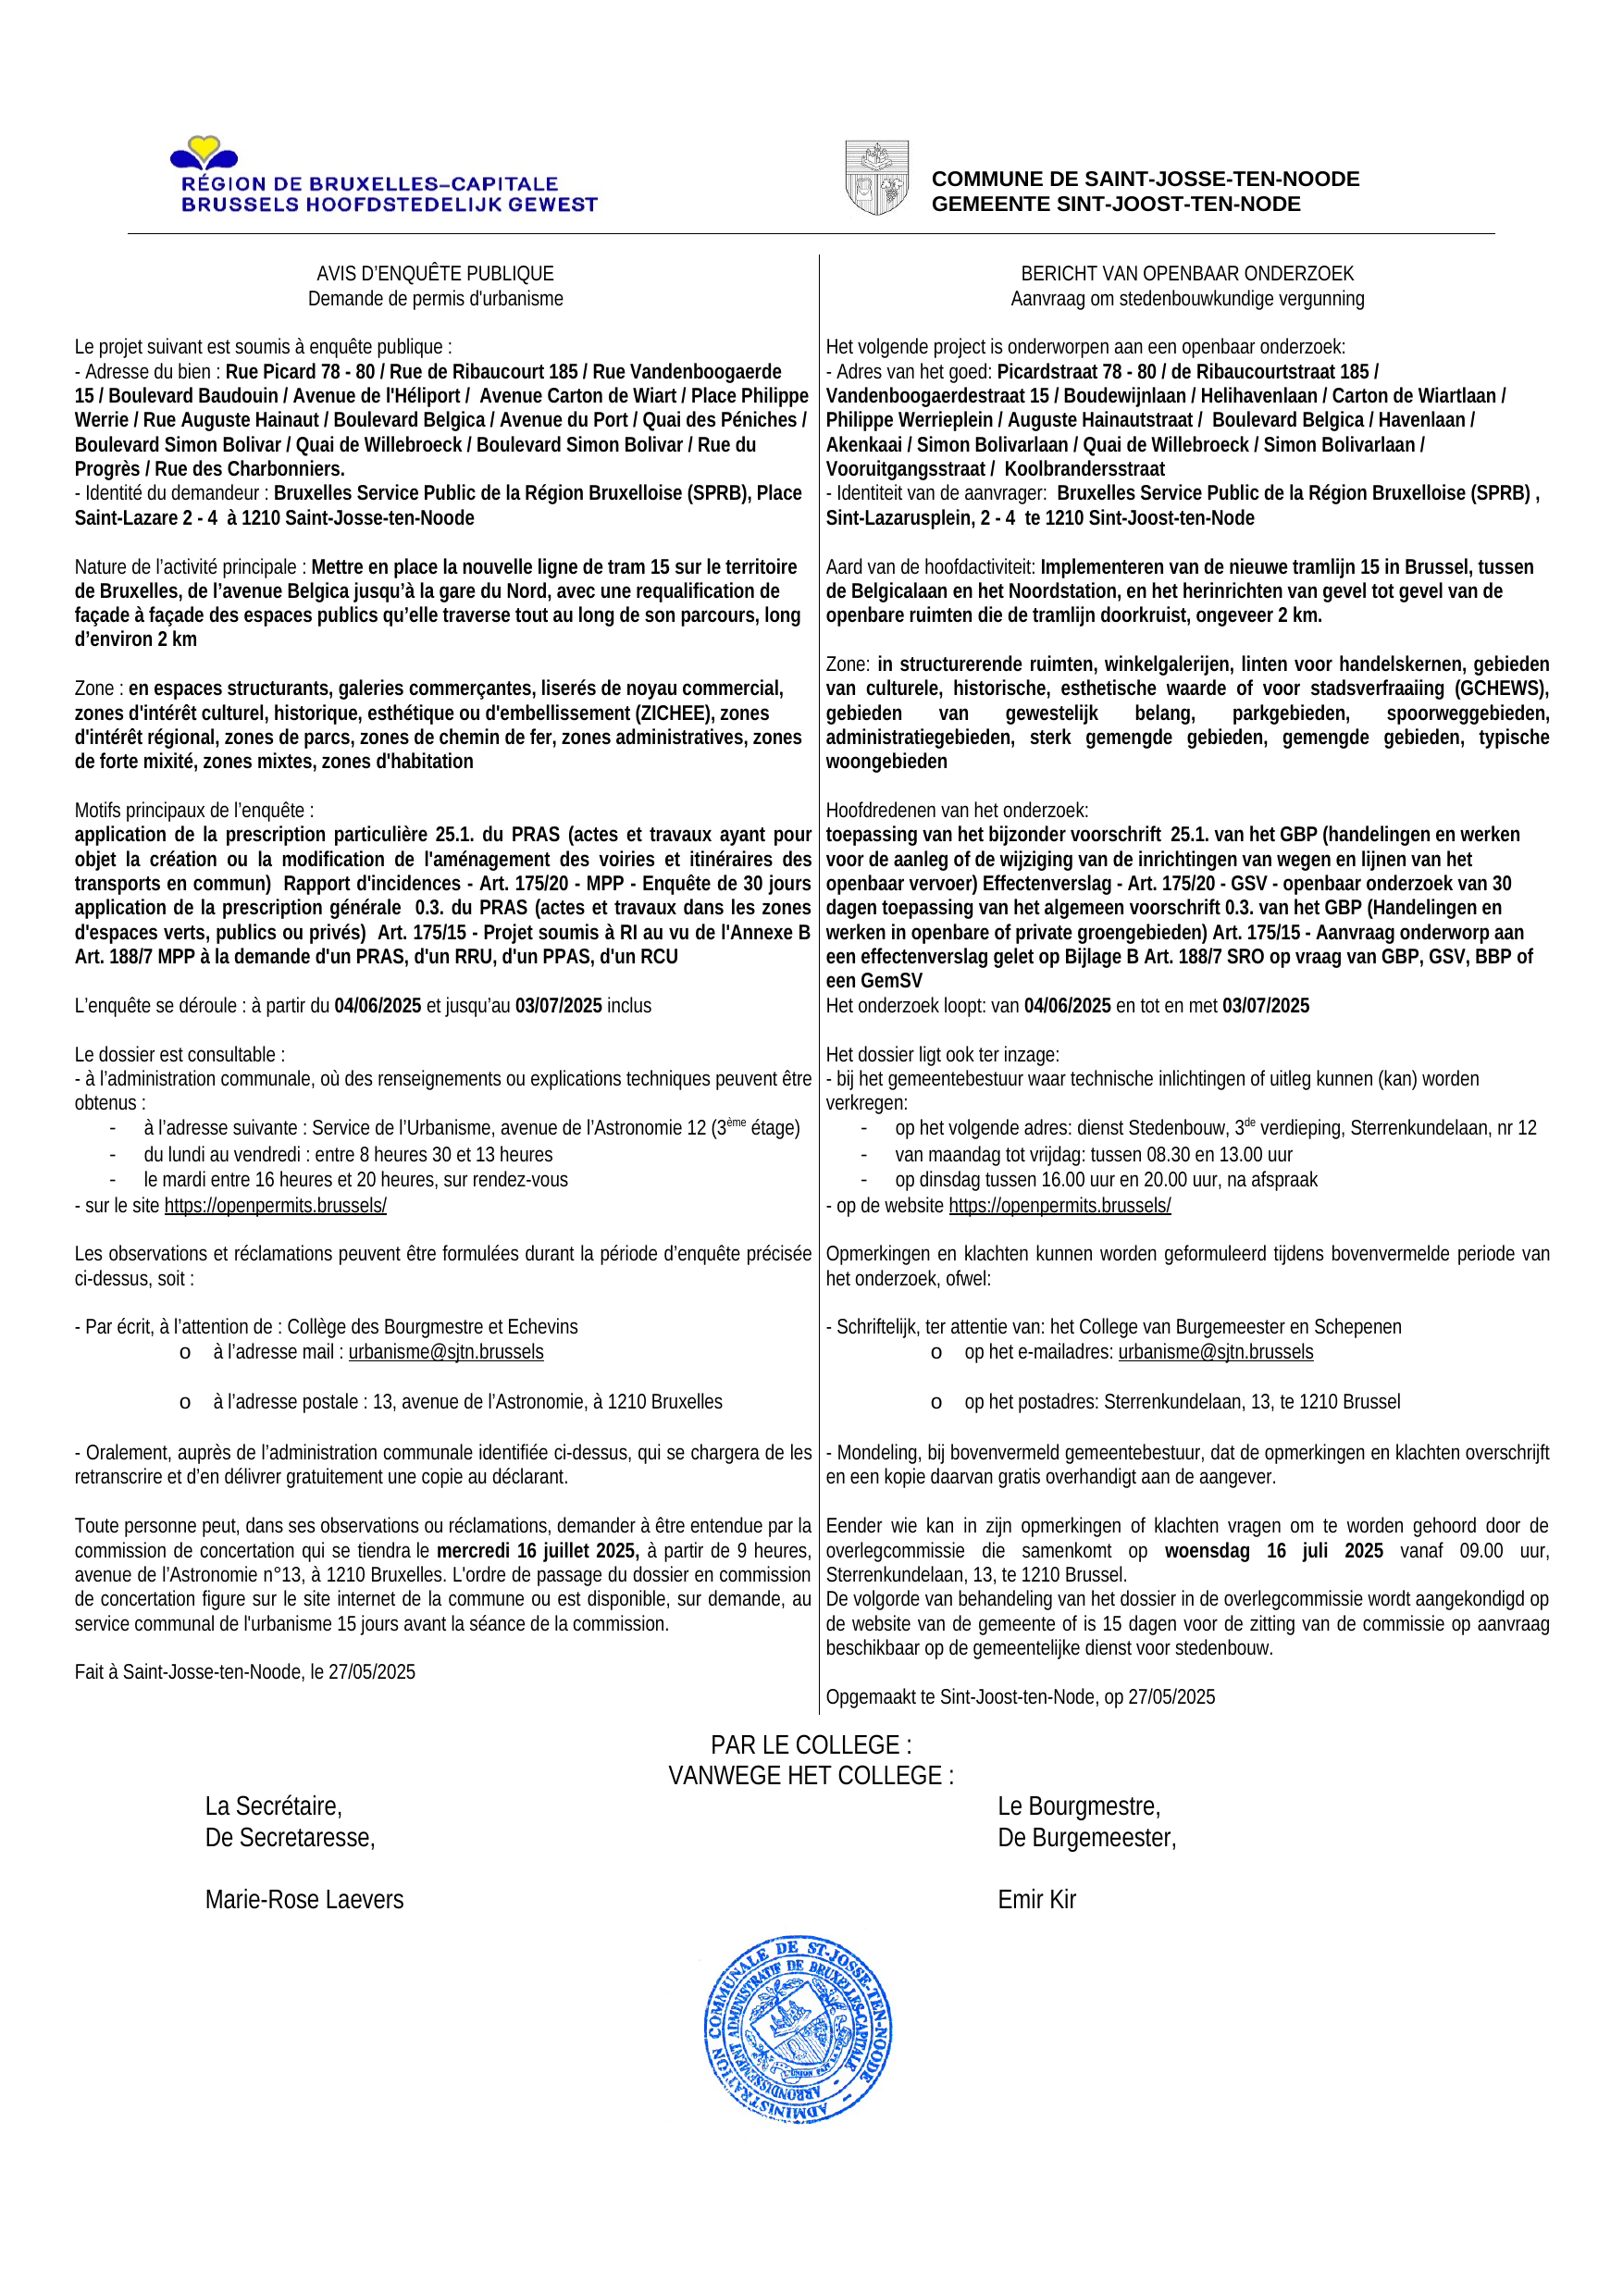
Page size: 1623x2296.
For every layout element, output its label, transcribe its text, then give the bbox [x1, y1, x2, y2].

text Marie-Rose Laevers Emir Kir [109, 1883, 1514, 1914]
table_header [128, 125, 824, 233]
picture [138, 125, 642, 222]
table_header AVIS D’ENQUÊTE PUBLIQUE Demande de permis d'urbanisme Le projet suivant est soumis à enquête publique : - Adresse du bien : Rue Picard 78 - 80 / Rue de Ribaucourt 185 / Rue Vandenboogaerde 15 / Boulevard Baudouin / Avenue de l'Héliport / Avenue Carton de Wiart / Place Philippe Werrie / Rue Auguste Hainaut / Boulevard Belgica / Avenue du Port / Quai des Péniches / Boulevard Simon Bolivar / Quai de Willebroeck / Boulevard Simon Bolivar / Rue du Progrès / Rue des Charbonniers. - Identité du demandeur : Bruxelles Service Public de la Région Bruxelloise (SPRB), Place Saint-Lazare 2 - 4 à 1210 Saint-Josse-ten-Noode Nature de l’activité principale : Mettre en place la nouvelle ligne de tram 15 sur le territoire de Bruxelles, de l’avenue Belgica jusqu’à la gare du Nord, avec une requalification de façade à façade des espaces publics qu’elle traverse tout au long de son parcours, long d’environ 2 km Zone : en espaces structurants, galeries commerçantes, liserés de noyau commercial, zones d'intérêt culturel, historique, esthétique ou d'embellissement (ZICHEE), zones d'intérêt régional, zones de parcs, zones de chemin de fer, zones administratives, zones de forte mixité, zones mixtes, zones d'habitation Motifs principaux de l’enquête : application de la prescription particulière 25.1. du PRAS (actes et travaux ayant pour objet la création ou la modification de l'aménagement des voiries et itinéraires des transports en commun) Rapport d'incidences - Art. 175/20 - MPP - Enquête de 30 jours application de la prescription générale 0.3. du PRAS (actes et travaux dans les zones d'espaces verts, publics ou privés) Art. 175/15 - Projet soumis à RI au vu de l'Annexe B Art. 188/7 MPP à la demande d'un PRAS, d'un RRU, d'un PPAS, d'un RCU L’enquête se déroule : à partir du 04/06/2025 et jusqu’au 03/07/2025 inclus Le dossier est consultable : - à l’administration communale, où des renseignements ou explications techniques peuvent être obtenus : à l’adresse suivante : Service de l’Urbanisme, avenue de l’Astronomie 12 (3ème étage) du lundi au vendredi : entre 8 heures 30 et 13 heures le mardi entre 16 heures et 20 heures, sur rendez-vous - sur le site https://openpermits.brussels/ Les observations et réclamations peuvent être formulées durant la période d’enquête précisée ci-dessus, soit : - Par écrit, à l’attention de : Collège des Bourgmestre et Echevins à l’adresse mail : urbanisme@sjtn.brussels à l’adresse postale : 13, avenue de l’Astronomie, à 1210 Bruxelles - Oralement, auprès de l’administration communale identifiée ci-dessus, qui se chargera de les retranscrire et d’en délivrer gratuitement une copie au déclarant. Toute personne peut, dans ses observations ou réclamations, demander à être entendue par la commission de concertation qui se tiendra le mercredi 16 juillet 2025, à partir de 9 heures, avenue de l’Astronomie n°13, à 1210 Bruxelles. L'ordre de passage du dossier en commission de concertation figure sur le site internet de la commune ou est disponible, sur demande, au service communal de l'urbanisme 15 jours avant la séance de la commission. Fait à Saint-Josse-ten-Noode, le 27/05/2025 [68, 254, 819, 1715]
picture [837, 138, 915, 217]
table_header Commune de SAINT-JOSSE-TEN-NOODE GEMEENTE SINT-JOOST-TEN-Node [824, 125, 1495, 233]
text De Secretaresse, De Burgemeester, [109, 1821, 1514, 1852]
text VANWEGE HET COLLEGE : [109, 1759, 1514, 1790]
picture [661, 1922, 934, 2146]
text PAR LE COLLEGE : [109, 1729, 1514, 1759]
table_header BERICHT VAN OPENBAAR ONDERZOEK Aanvraag om stedenbouwkundige vergunning Het volgende project is onderworpen aan een openbaar onderzoek: - Adres van het goed: Picardstraat 78 - 80 / de Ribaucourtstraat 185 / Vandenboogaerdestraat 15 / Boudewijnlaan / Helihavenlaan / Carton de Wiartlaan / Philippe Werrieplein / Auguste Hainautstraat / Boulevard Belgica / Havenlaan / Akenkaai / Simon Bolivarlaan / Quai de Willebroeck / Simon Bolivarlaan / Vooruitgangsstraat / Koolbrandersstraat - Identiteit van de aanvrager: Bruxelles Service Public de la Région Bruxelloise (SPRB) , Sint-Lazarusplein, 2 - 4 te 1210 Sint-Joost-ten-Node Aard van de hoofdactiviteit: Implementeren van de nieuwe tramlijn 15 in Brussel, tussen de Belgicalaan en het Noordstation, en het herinrichten van gevel tot gevel van de openbare ruimten die de tramlijn doorkruist, ongeveer 2 km. Zone: in structurerende ruimten, winkelgalerijen, linten voor handelskernen, gebieden van culturele, historische, esthetische waarde of voor stadsverfraaiing (GCHEWS), gebieden van gewestelijk belang, parkgebieden, spoorweggebieden, administratiegebieden, sterk gemengde gebieden, gemengde gebieden, typische woongebieden Hoofdredenen van het onderzoek: toepassing van het bijzonder voorschrift 25.1. van het GBP (handelingen en werken voor de aanleg of de wijziging van de inrichtingen van wegen en lijnen van het openbaar vervoer) Effectenverslag - Art. 175/20 - GSV - openbaar onderzoek van 30 dagen toepassing van het algemeen voorschrift 0.3. van het GBP (Handelingen en werken in openbare of private groengebieden) Art. 175/15 - Aanvraag onderworp aan een effectenverslag gelet op Bijlage B Art. 188/7 SRO op vraag van GBP, GSV, BBP of een GemSV Het onderzoek loopt: van 04/06/2025 en tot en met 03/07/2025 Het dossier ligt ook ter inzage: - bij het gemeentebestuur waar technische inlichtingen of uitleg kunnen (kan) worden verkregen: op het volgende adres: dienst Stedenbouw, 3de verdieping, Sterrenkundelaan, nr 12 van maandag tot vrijdag: tussen 08.30 en 13.00 uur op dinsdag tussen 16.00 uur en 20.00 uur, na afspraak - op de website https://openpermits.brussels/ Opmerkingen en klachten kunnen worden geformuleerd tijdens bovenvermelde periode van het onderzoek, ofwel: - Schriftelijk, ter attentie van: het College van Burgemeester en Schepenen op het e-mailadres: urbanisme@sjtn.brussels op het postadres: Sterrenkundelaan, 13, te 1210 Brussel - Mondeling, bij bovenvermeld gemeentebestuur, dat de opmerkingen en klachten overschrijft en een kopie daarvan gratis overhandigt aan de aangever. Eender wie kan in zijn opmerkingen of klachten vragen om te worden gehoord door de overlegcommissie die samenkomt op woensdag 16 juli 2025 vanaf 09.00 uur, Sterrenkundelaan, 13, te 1210 Brussel. De volgorde van behandeling van het dossier in de overlegcommissie wordt aangekondigd op de website van de gemeente of is 15 dagen voor de zitting van de commissie op aanvraag beschikbaar op de gemeentelijke dienst voor stedenbouw. Opgemaakt te Sint-Joost-ten-Node, op 27/05/2025 [820, 254, 1557, 1715]
text La Secrétaire, Le Bourgmestre, [109, 1790, 1514, 1821]
